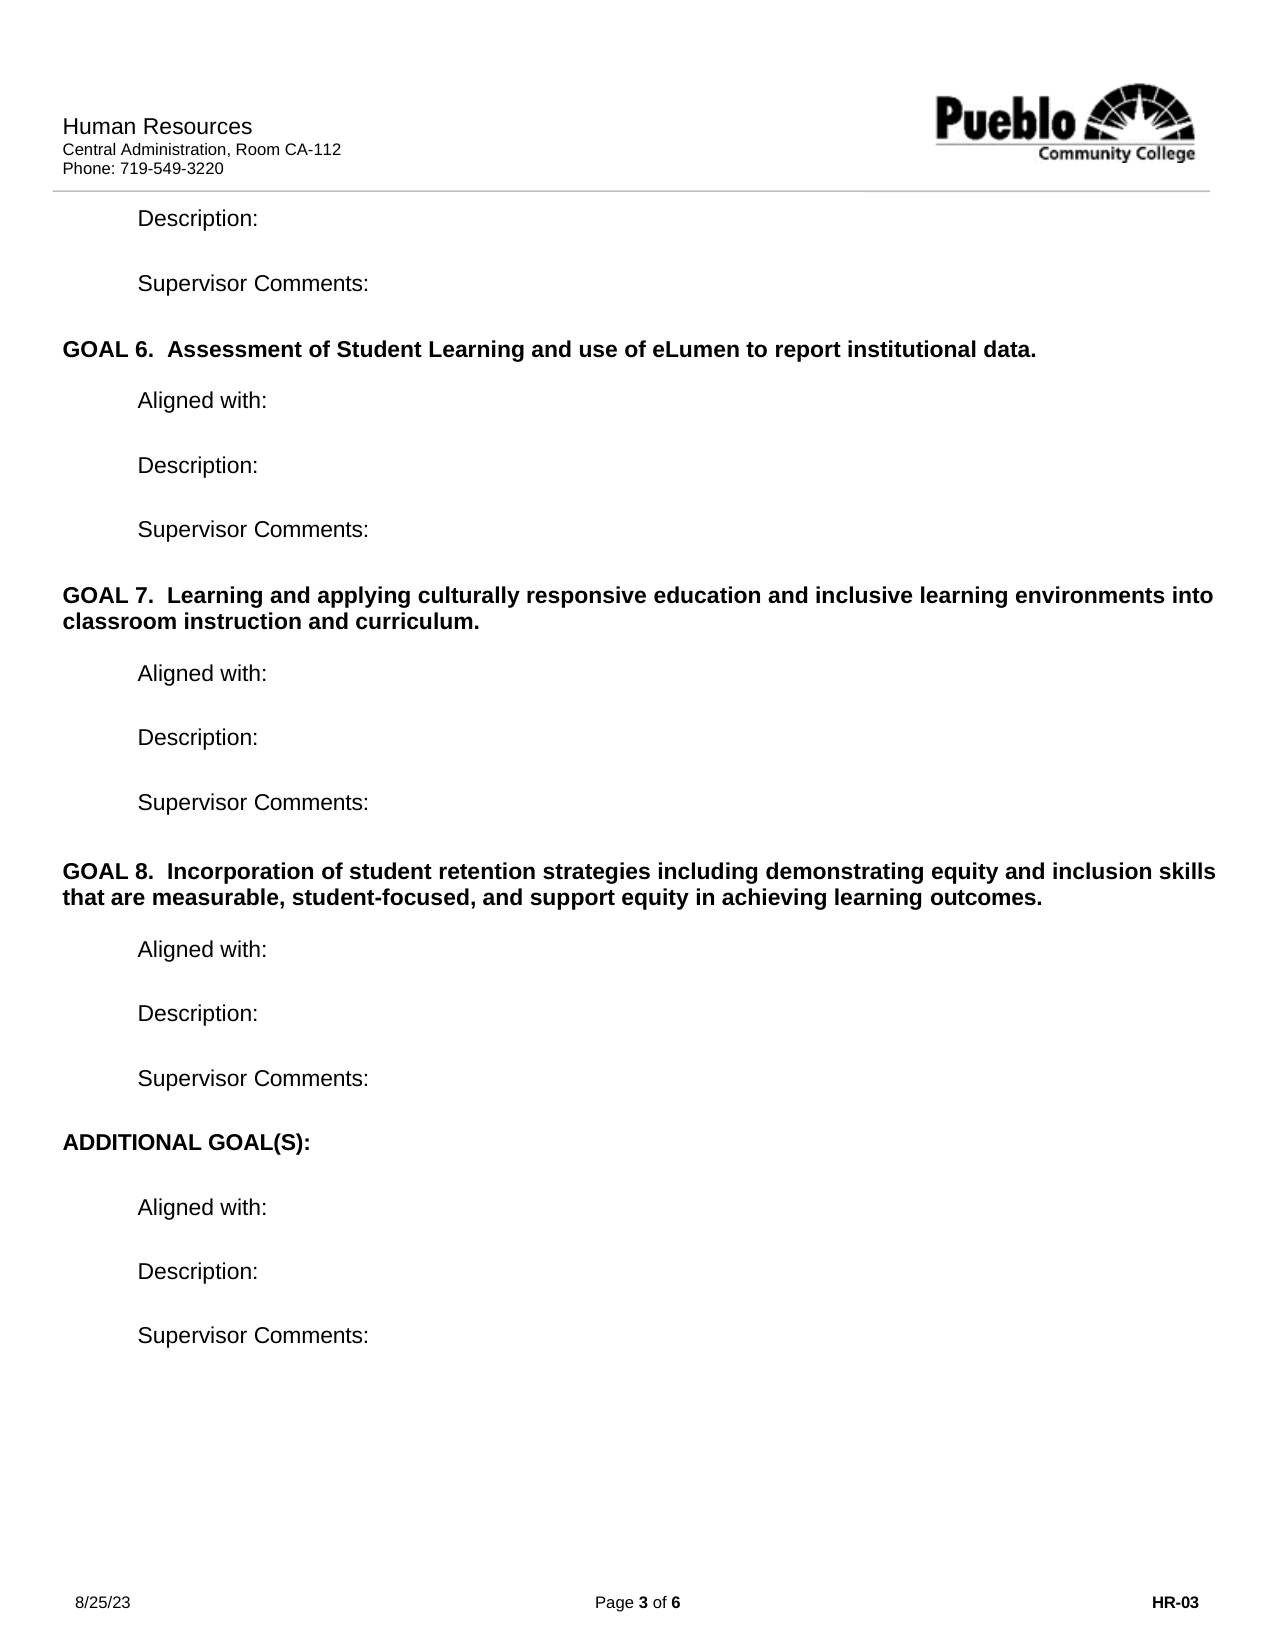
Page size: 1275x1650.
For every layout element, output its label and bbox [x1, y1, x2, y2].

picture [933, 79, 1201, 163]
